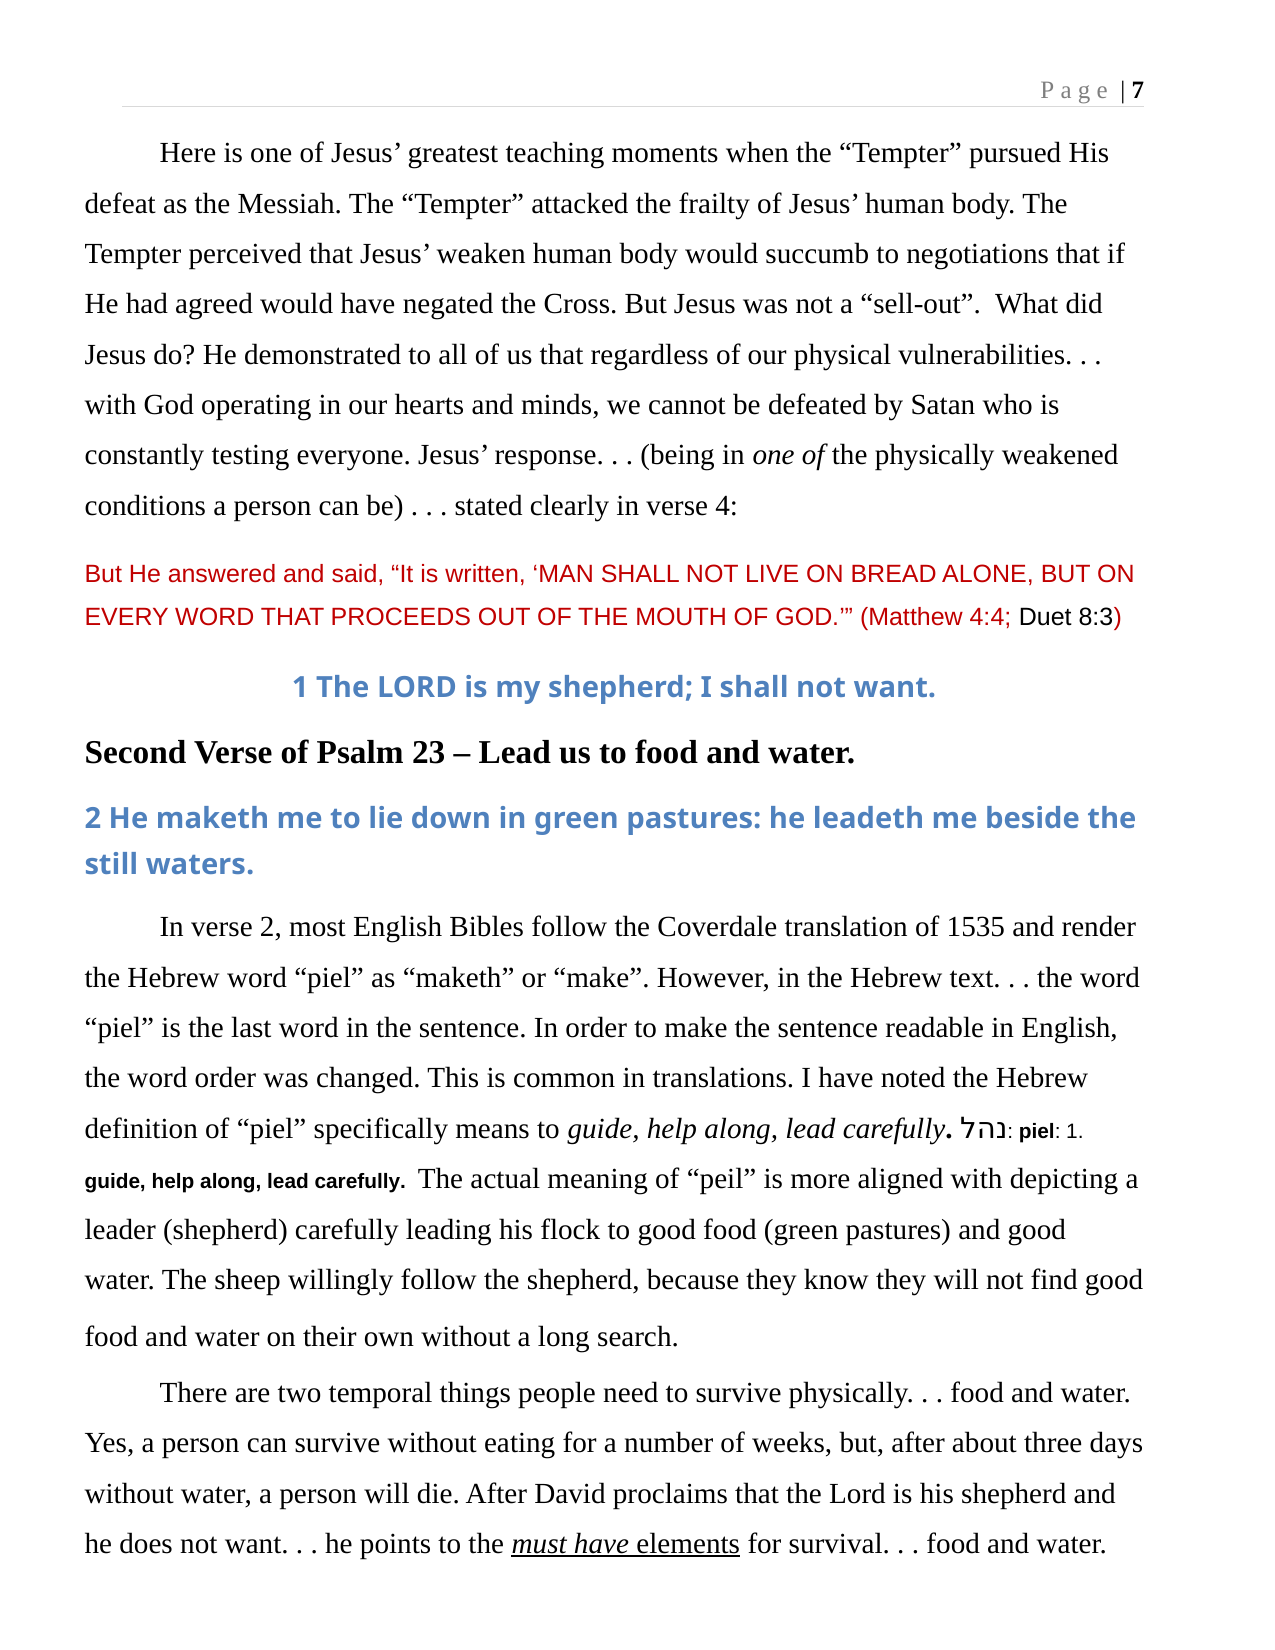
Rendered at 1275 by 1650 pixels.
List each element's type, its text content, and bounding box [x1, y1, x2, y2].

text 2 He maketh me to lie down in green pastures: he leadeth me beside the still waters. [84, 797, 1144, 883]
text But He answered and said, “It is written, ‘MAN SHALL NOT LIVE ON BREAD ALONE, BUT ON EVERY WORD THAT PROCEEDS OUT OF THE MOUTH OF GOD.’” (Matthew 4:4; Duet 8:3) [84, 559, 1144, 631]
text There are two temporal things people need to survive physically. . . food and water. Yes, a person can survive without eating for a number of weeks, but, after about three days without water, a person will die. After David proclaims that the Lord is his shepherd and he does not want. . . he points to the must have elements for survival. . . food and water. [84, 1375, 1144, 1559]
text In verse 2, most English Bibles follow the Coverdale translation of 1535 and render the Hebrew word “piel” as “maketh” or “make”. However, in the Hebrew text. . . the word “piel” is the last word in the sentence. In order to make the sentence readable in English, the word order was changed. This is common in translations. I have noted the Hebrew definition of “piel” specifically means to guide, help along, lead carefully. נהל: piel: 1. guide, help along, lead carefully. The actual meaning of “peil” is more aligned with depicting a leader (shepherd) carefully leading his flock to good food (green pastures) and good water. The sheep willingly follow the shepherd, because they know they will not find good food and water on their own without a long search. [84, 909, 1144, 1355]
text 1 The LORD is my shepherd; I shall not want. [84, 666, 1144, 706]
text Here is one of Jesus’ greatest teaching moments when the “Tempter” pursued His defeat as the Messiah. The “Tempter” attacked the frailty of Jesus’ human body. The Tempter perceived that Jesus’ weaken human body would succumb to negotiations that if He had agreed would have negated the Cross. But Jesus was not a “sell-out”. What did Jesus do? He demonstrated to all of us that regardless of our physical vulnerabilities. . . with God operating in our hearts and minds, we cannot be defeated by Satan who is constantly testing everyone. Jesus’ response. . . (being in one of the physically weakened conditions a person can be) . . . stated clearly in verse 4: [84, 136, 1144, 521]
text Second Verse of Psalm 23 – Lead us to food and water. [84, 732, 1144, 771]
